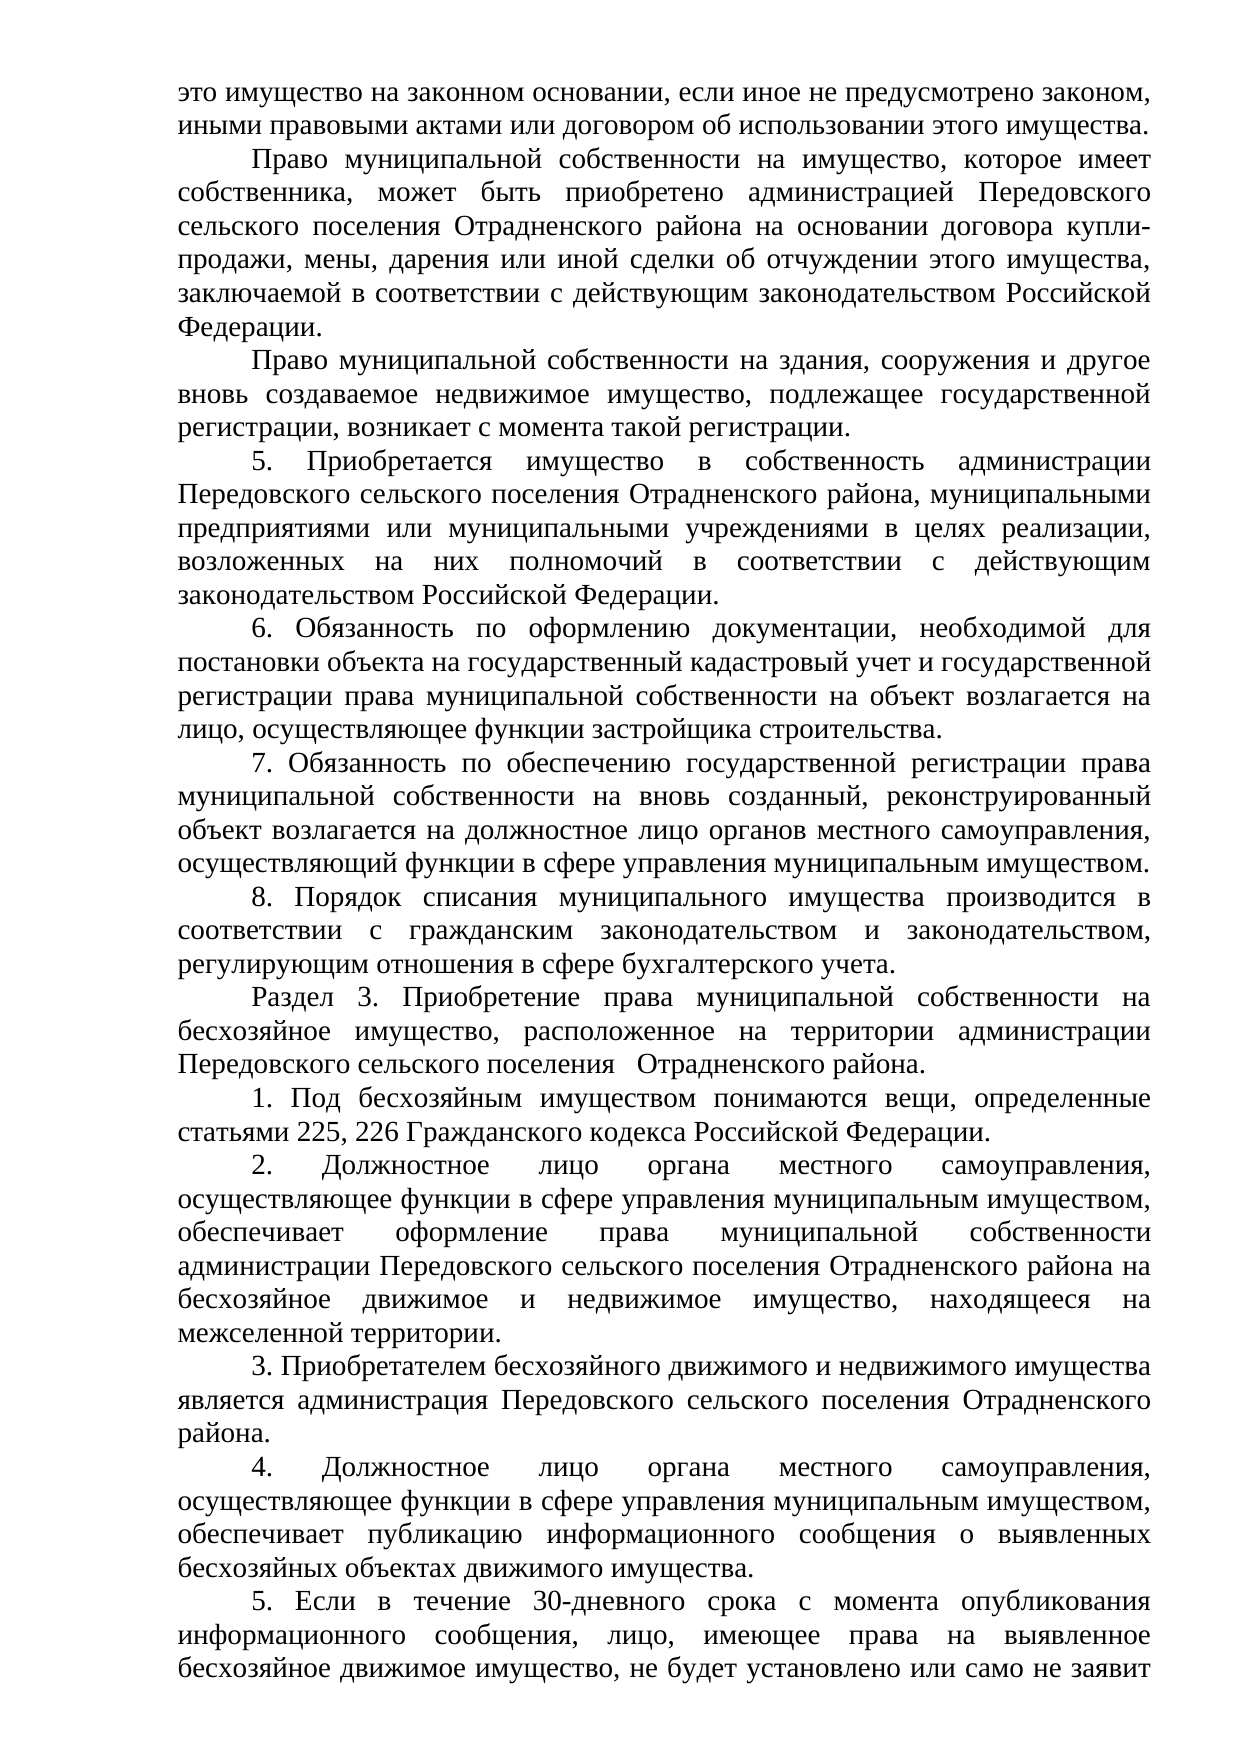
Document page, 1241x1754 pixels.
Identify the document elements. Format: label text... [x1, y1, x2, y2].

text 6. Обязанность по оформлению документации, необходимой для постановки объекта на государственный кадастровый учет и государственной регистрации права муниципальной собственности на объект возлагается на лицо, осуществляющее функции застройщика строительства. [177, 611, 1152, 745]
text 1. Под бесхозяйным имуществом понимаются вещи, определенные статьями 225, 226 Гражданского кодекса Российской Федерации. [177, 1080, 1152, 1147]
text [177, 74, 1152, 141]
text 7. Обязанность по обеспечению государственной регистрации права муниципальной собственности на вновь созданный, реконструированный объект возлагается на должностное лицо органов местного самоуправления, осуществляющий функции в сфере управления муниципальным имуществом. [177, 745, 1152, 879]
text Право муниципальной собственности на здания, сооружения и другое вновь создаваемое недвижимое имущество, подлежащее государственной регистрации, возникает с момента такой регистрации. [177, 342, 1152, 443]
text 3. Приобретателем бесхозяйного движимого и недвижимого имущества является администрация Передовского сельского поселения Отрадненского района. [177, 1348, 1152, 1449]
text Раздел 3. Приобретение права муниципальной собственности на бесхозяйное имущество, расположенное на территории администрации Передовского сельского поселения Отрадненского района. [177, 979, 1152, 1080]
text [177, 1583, 1152, 1684]
text 4. Должностное лицо органа местного самоуправления, осуществляющее функции в сфере управления муниципальным имуществом, обеспечивает публикацию информационного сообщения о выявленных бесхозяйных объектах движимого имущества. [177, 1449, 1152, 1583]
text 8. Порядок списания муниципального имущества производится в соответствии с гражданским законодательством и законодательством, регулирующим отношения в сфере бухгалтерского учета. [177, 879, 1152, 979]
text Право муниципальной собственности на имущество, которое имеет собственника, может быть приобретено администрацией Передовского сельского поселения Отрадненского района на основании договора купли-продажи, мены, дарения или иной сделки об отчуждении этого имущества, заключаемой в соответствии с действующим законодательством Российской Федерации. [177, 141, 1152, 342]
text 5. Приобретается имущество в собственность администрации Передовского сельского поселения Отрадненского района, муниципальными предприятиями или муниципальными учреждениями в целях реализации, возложенных на них полномочий в соответствии с действующим законодательством Российской Федерации. [177, 443, 1152, 611]
text 2. Должностное лицо органа местного самоуправления, осуществляющее функции в сфере управления муниципальным имуществом, обеспечивает оформление права муниципальной собственности администрации Передовского сельского поселения Отрадненского района на бесхозяйное движимое и недвижимое имущество, находящееся на межселенной территории. [177, 1147, 1152, 1348]
